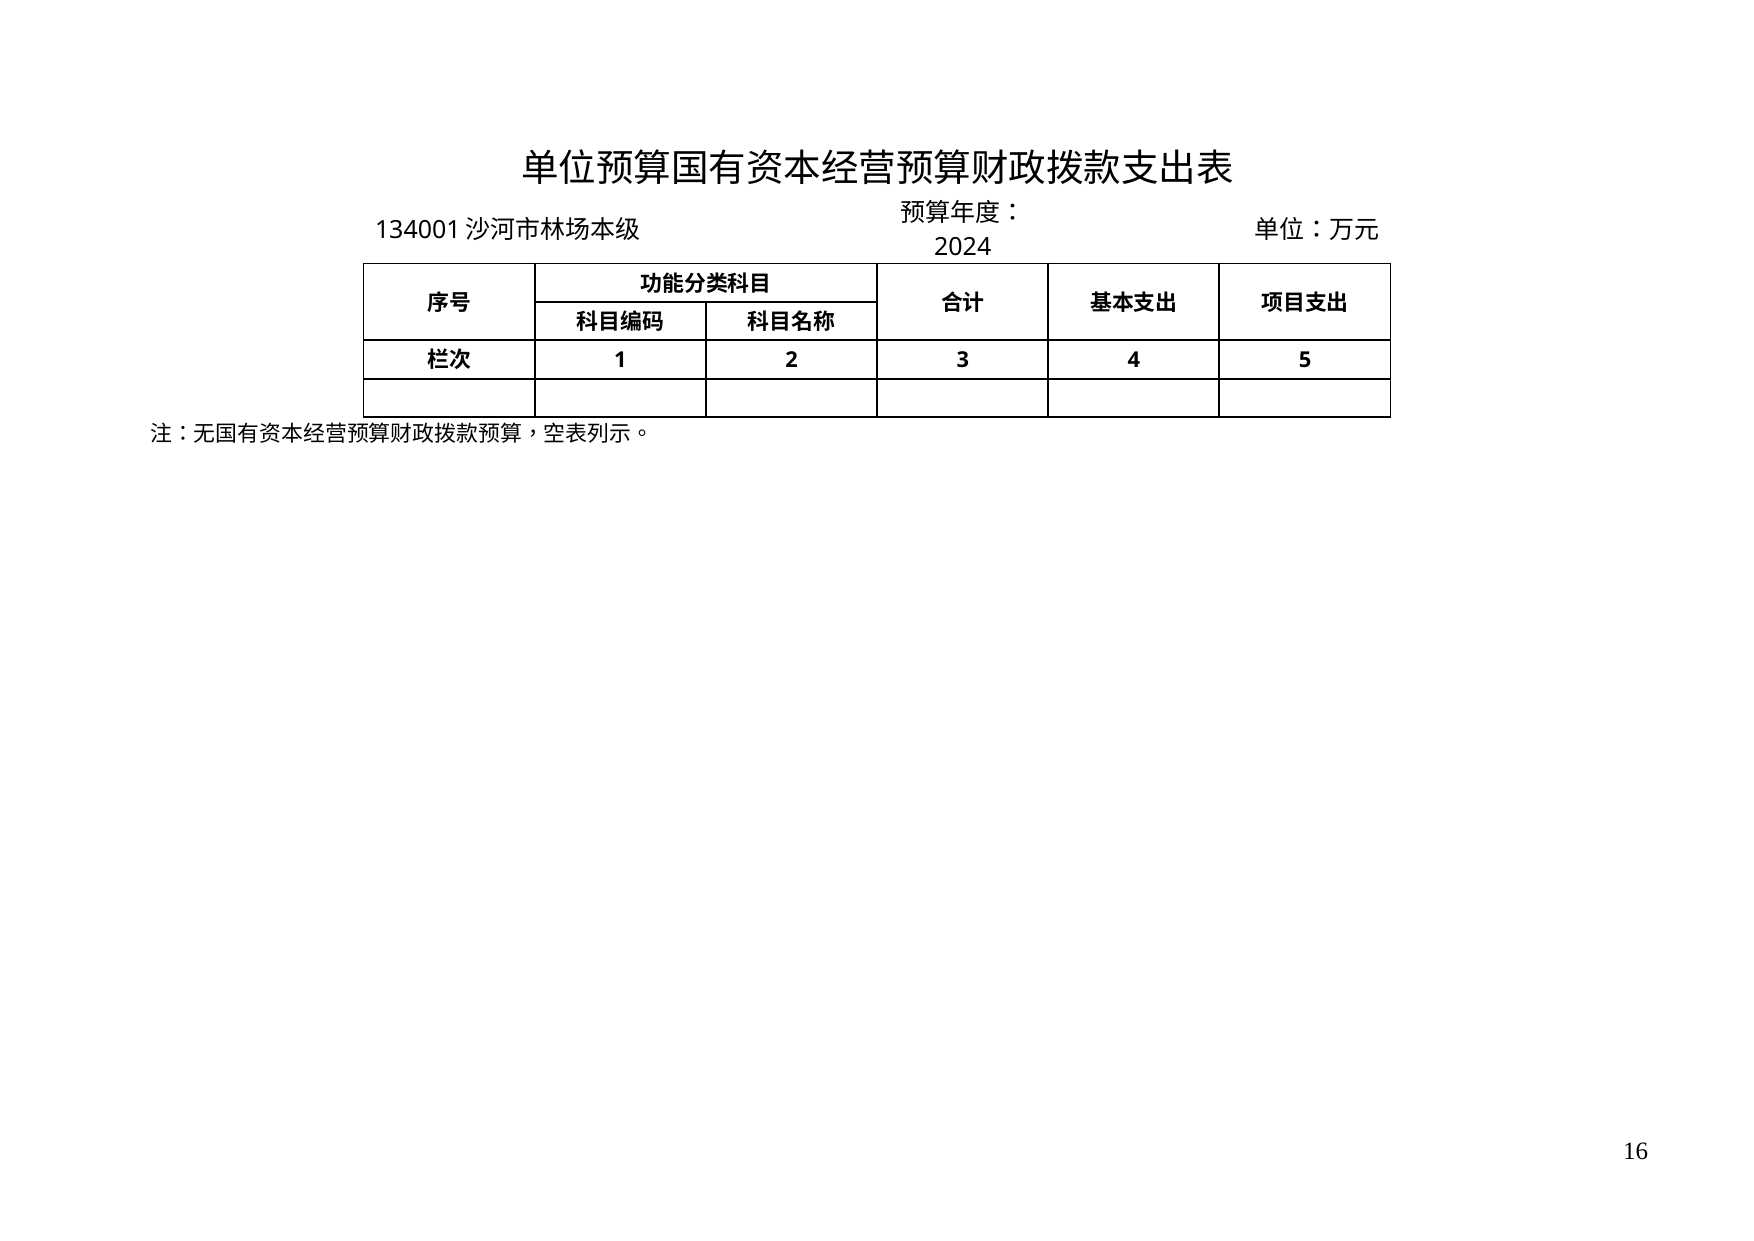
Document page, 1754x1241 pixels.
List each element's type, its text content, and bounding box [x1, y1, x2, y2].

table_cell 序号 [364, 264, 534, 339]
table_cell [536, 380, 705, 416]
table_header 单位：万元 [1049, 195, 1390, 262]
table_cell 4 [1049, 341, 1218, 378]
text 注：无国有资本经营预算财政拨款预算，空表列示。 [106, 418, 1648, 448]
table_cell 功能分类科目 [536, 264, 876, 301]
table_cell [1220, 380, 1390, 416]
table_header 预算年度：2024 [878, 195, 1047, 262]
table_cell 科目编码 [536, 303, 705, 339]
table_cell 项目支出 [1220, 264, 1390, 339]
table_cell 基本支出 [1049, 264, 1218, 339]
table_cell 1 [536, 341, 705, 378]
table_cell 合计 [878, 264, 1047, 339]
table_cell [1049, 380, 1218, 416]
text 单位预算国有资本经营预算财政拨款支出表 [106, 142, 1648, 193]
table_cell [707, 380, 876, 416]
table_cell 科目名称 [707, 303, 876, 339]
table_cell [364, 380, 534, 416]
table_cell [878, 380, 1047, 416]
table_cell 3 [878, 341, 1047, 378]
table_cell 栏次 [364, 341, 534, 378]
table_cell 5 [1220, 341, 1390, 378]
table_header 134001沙河市林场本级 [364, 195, 876, 262]
table_cell 2 [707, 341, 876, 378]
